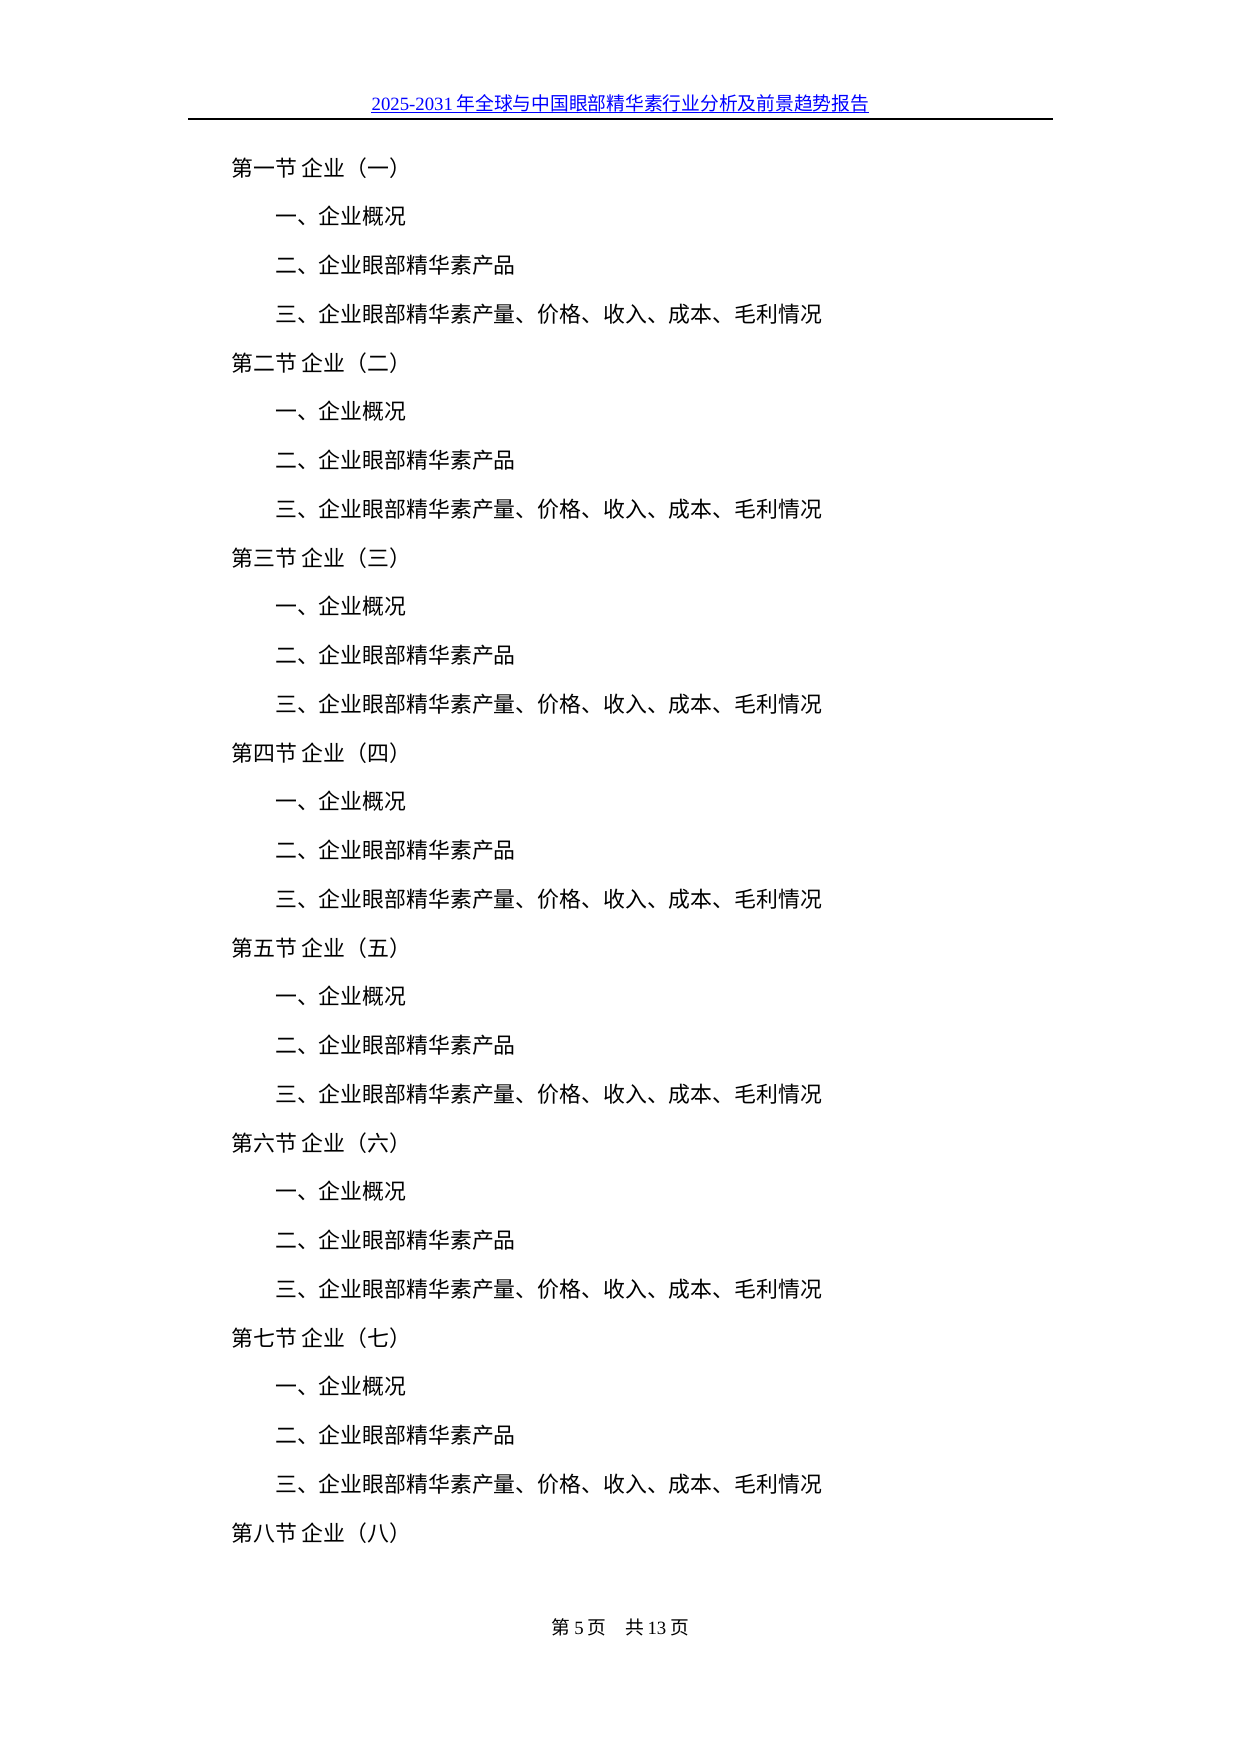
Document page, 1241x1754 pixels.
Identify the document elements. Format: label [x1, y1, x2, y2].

text [187, 150, 1053, 1548]
